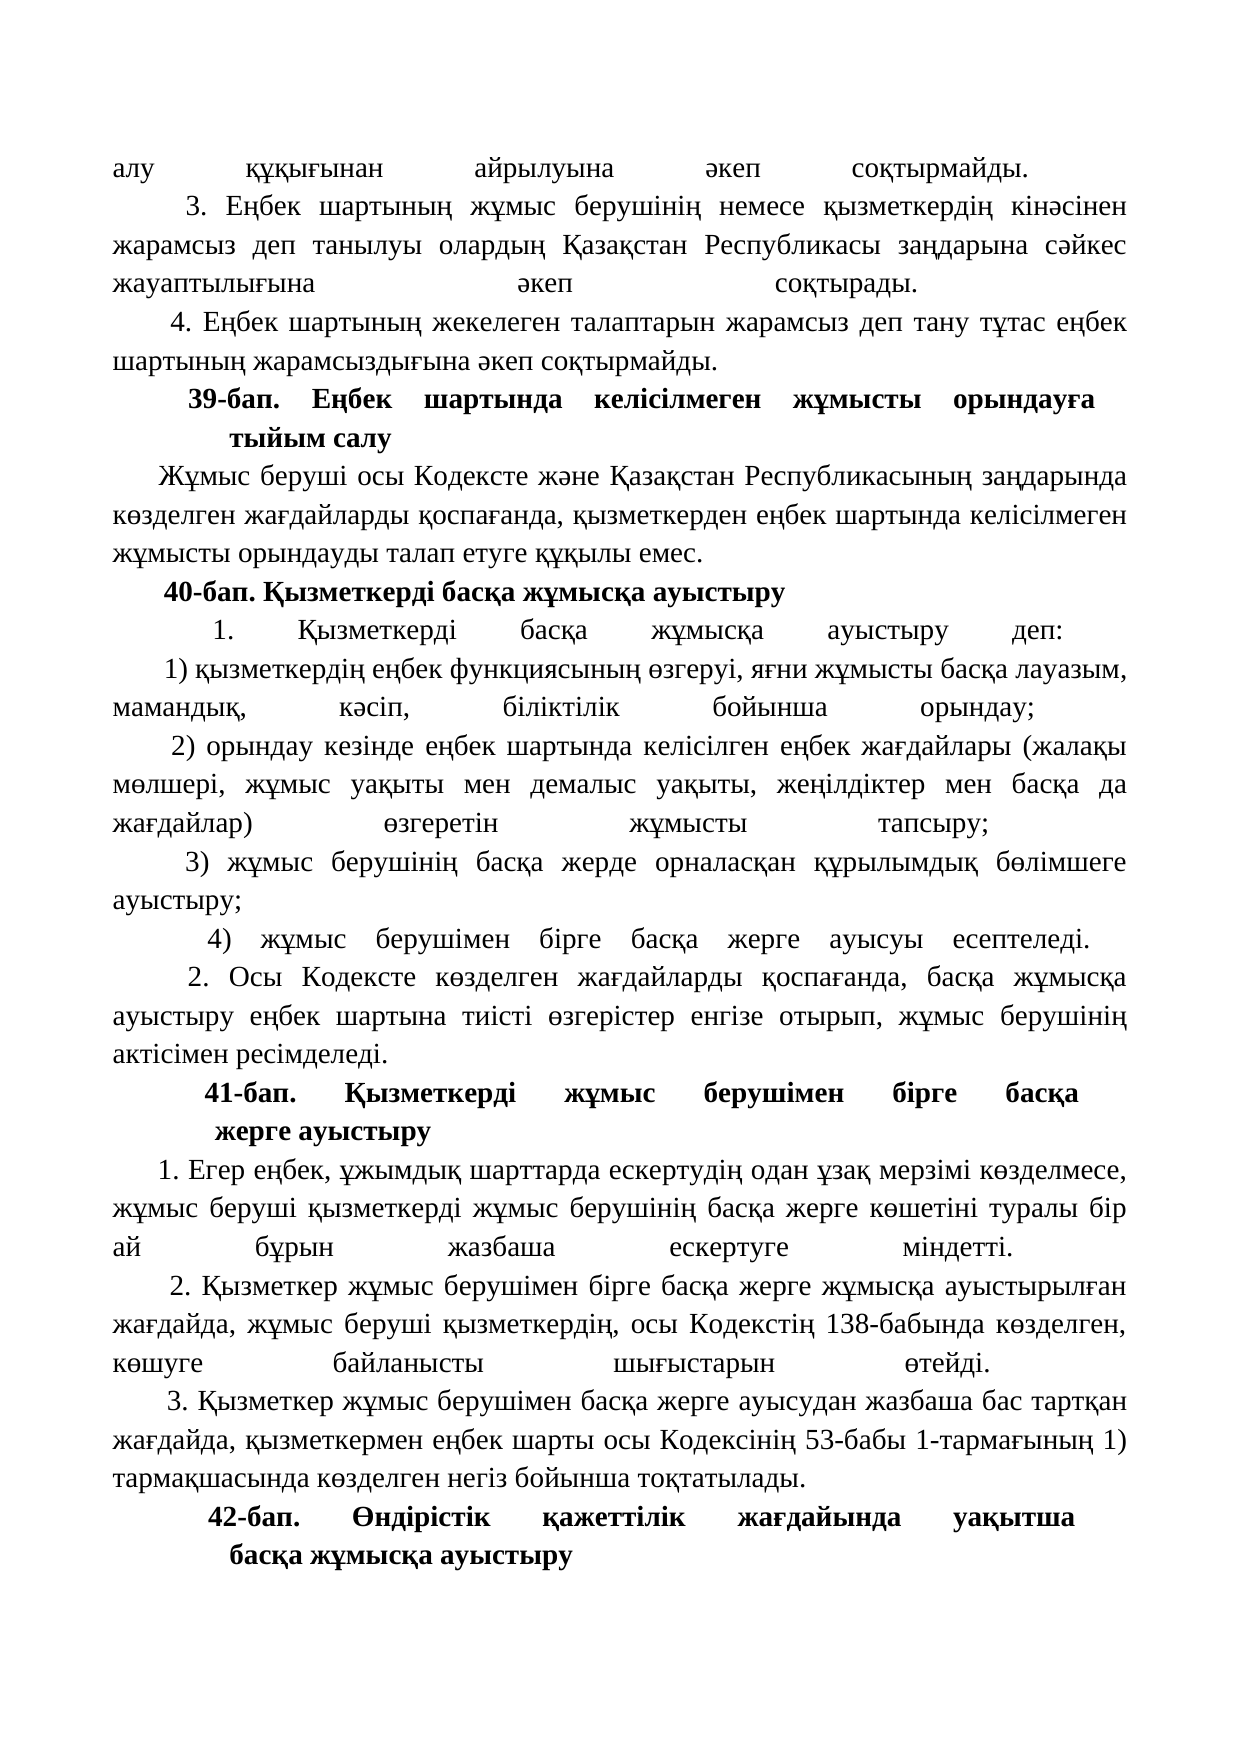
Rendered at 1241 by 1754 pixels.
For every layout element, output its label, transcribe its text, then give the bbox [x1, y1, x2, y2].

text Жұмыс берушi осы Кодексте және Қазақстан Республикасының заңдарында көзделген жағдайларды қоспағанда, қызметкерден еңбек шартында келiсiлмеген жұмысты орындауды талап етуге құқылы емес. [112, 458, 1128, 569]
text 39-бап. Еңбек шартында келiсiлмеген жұмысты орындауға тыйым салу [112, 381, 1128, 453]
text 41-бап. Қызметкердi жұмыс берушiмен бiрге басқа жерге ауыстыру [112, 1075, 1128, 1147]
text 40-бап. Қызметкердi басқа жұмысқа ауыстыру [112, 574, 1128, 607]
text 1. Егер еңбек, ұжымдық шарттарда ескертудiң одан ұзақ мерзiмi көзделмесе, жұмыс берушi қызметкердi жұмыс берушiнiң басқа жерге көшетiнi туралы бiр ай бұрын жазбаша ескертуге мiндетті. 2. Қызметкер жұмыс берушiмен бiрге басқа жерге жұмысқа ауыстырылған жағдайда, жұмыс берушi қызметкердiң, осы Кодекстiң 138-бабында көзделген, көшуге байланысты шығыстарын өтейдi. 3. Қызметкер жұмыс берушiмен басқа жерге ауысудан жазбаша бас тартқан жағдайда, қызметкермен еңбек шарты осы Кодексінің 53-бабы 1-тармағының 1) тармақшасында көзделген негiз бойынша тоқтатылады. [112, 1152, 1128, 1494]
text 1. Қызметкердi басқа жұмысқа ауыстыру деп: 1) қызметкердiң еңбек функциясының өзгеруi, яғни жұмысты басқа лауазым, мамандық, кәсiп, білiктілiк бойынша орындау; 2) орындау кезiнде еңбек шартында келiсiлген еңбек жағдайлары (жалақы мөлшерi, жұмыс уақыты мен демалыс уақыты, жеңiлдiктер мен басқа да жағдайлар) өзгеретiн жұмысты тапсыру; 3) жұмыс берушiнiң басқа жерде орналасқан құрылымдық бөлiмшеге ауыстыру; 4) жұмыс берушiмен бiрге басқа жерге ауысуы есептеледi. 2. Осы Кодексте көзделген жағдайларды қоспағанда, басқа жұмысқа ауыстыру еңбек шартына тиiстi өзгерiстер енгiзе отырып, жұмыс берушiнiң актiсiмен ресiмделедi. [112, 612, 1128, 1070]
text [112, 150, 1128, 376]
text 42-бап. Өндiрiстiк қажеттiлiк жағдайында уақытша басқа жұмысқа ауыстыру [112, 1499, 1128, 1571]
